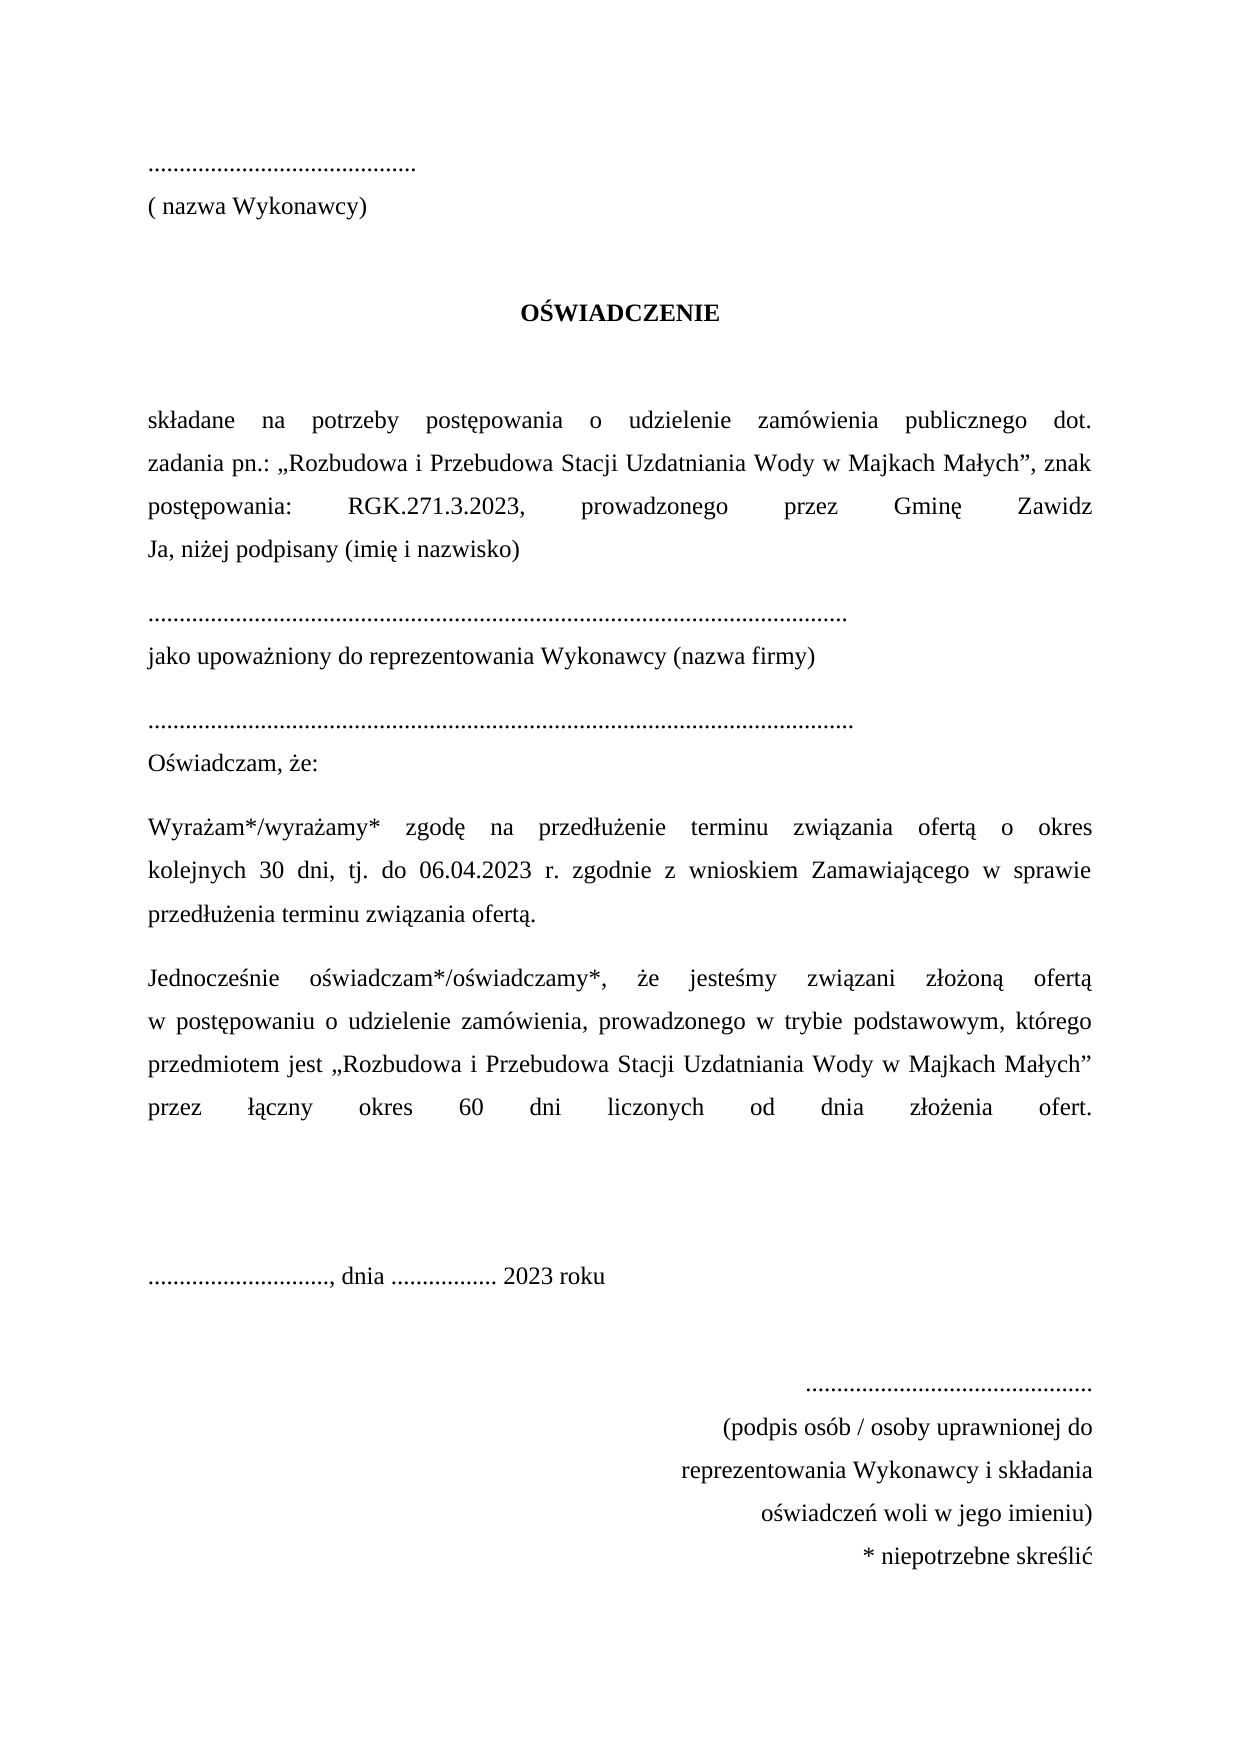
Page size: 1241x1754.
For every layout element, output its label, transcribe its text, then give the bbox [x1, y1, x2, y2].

text składane na potrzeby postępowania o udzielenie zamówienia publicznego dot. zadania pn.: „Rozbudowa i Przebudowa Stacji Uzdatniania Wody w Majkach Małych”, znak postępowania: RGK.271.3.2023, prowadzonego przez Gminę Zawidz Ja, niżej podpisany (imię i nazwisko) [148, 362, 1093, 563]
text OŚWIADCZENIE [148, 255, 1093, 327]
text Wyrażam*/wyrażamy* zgodę na przedłużenie terminu związania ofertą o okres kolejnych 30 dni, tj. do 06.04.2023 r. zgodnie z wnioskiem Zamawiającego w sprawie przedłużenia terminu związania ofertą. [148, 812, 1093, 927]
text ............................., dnia ................. 2023 roku [148, 1261, 1093, 1290]
text ........................................... ( nazwa Wykonawcy) [148, 148, 1093, 219]
text Jednocześnie oświadczam*/oświadczamy*, że jesteśmy związani złożoną ofertą w postępowaniu o udzielenie zamówienia, prowadzonego w trybie podstawowym, którego przedmiotem jest „Rozbudowa i Przebudowa Stacji Uzdatniania Wody w Majkach Małych” przez łączny okres 60 dni liczonych od dnia złożenia ofert. [148, 963, 1093, 1163]
text .............................................. (podpis osób / osoby uprawnionej do reprezentowania Wykonawcy i składania oświadczeń woli w jego imieniu) * niepotrzebne skreślić [148, 1325, 1093, 1570]
text ................................................................................................................ jako upoważniony do reprezentowania Wykonawcy (nazwa firmy) [148, 598, 1093, 670]
text ................................................................................................................. Oświadczam, że: [148, 705, 1093, 777]
